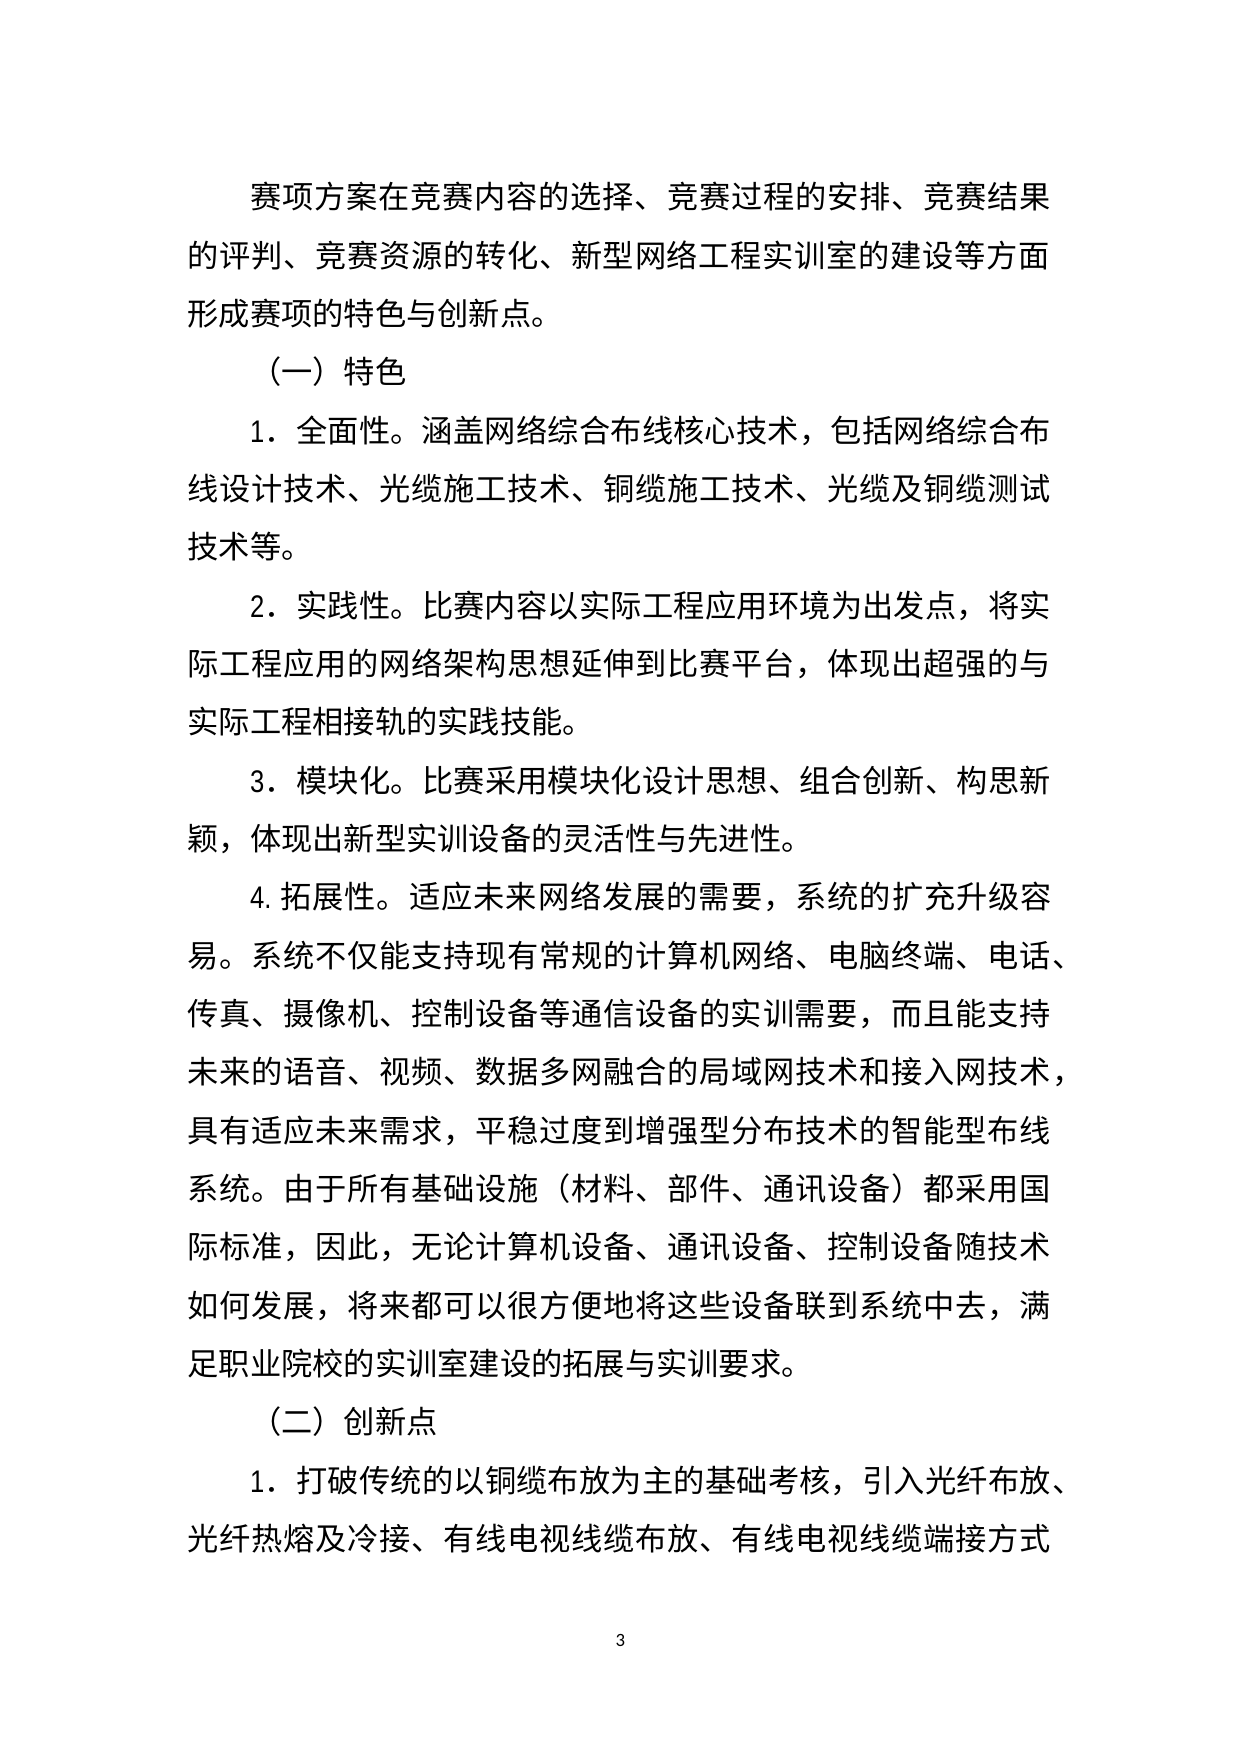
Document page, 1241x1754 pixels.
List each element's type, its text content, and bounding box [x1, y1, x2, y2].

text 3．模块化。比赛采用模块化设计思想、组合创新、构思新颖，体现出新型实训设备的灵活性与先进性。 [187, 745, 1053, 862]
text 4. 拓展性。适应未来网络发展的需要，系统的扩充升级容易。系统不仅能支持现有常规的计算机网络、电脑终端、电话、传真、摄像机、控制设备等通信设备的实训需要，而且能支持未来的语音、视频、数据多网融合的局域网技术和接入网技术，具有适应未来需求，平稳过度到增强型分布技术的智能型布线系统。由于所有基础设施（材料、部件、通讯设备）都采用国际标准，因此，无论计算机设备、通讯设备、控制设备随技术如何发展，将来都可以很方便地将这些设备联到系统中去，满足职业院校的实训室建设的拓展与实训要求。 [187, 862, 1053, 1387]
text 1．全面性。涵盖网络综合布线核心技术，包括网络综合布线设计技术、光缆施工技术、铜缆施工技术、光缆及铜缆测试技术等。 [187, 395, 1053, 570]
text （一）特色 [187, 337, 1053, 395]
text 2．实践性。比赛内容以实际工程应用环境为出发点，将实际工程应用的网络架构思想延伸到比赛平台，体现出超强的与实际工程相接轨的实践技能。 [187, 570, 1053, 745]
text 赛项方案在竞赛内容的选择、竞赛过程的安排、竞赛结果的评判、竞赛资源的转化、新型网络工程实训室的建设等方面形成赛项的特色与创新点。 [187, 162, 1053, 337]
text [187, 1445, 1053, 1562]
text （二）创新点 [187, 1387, 1053, 1445]
